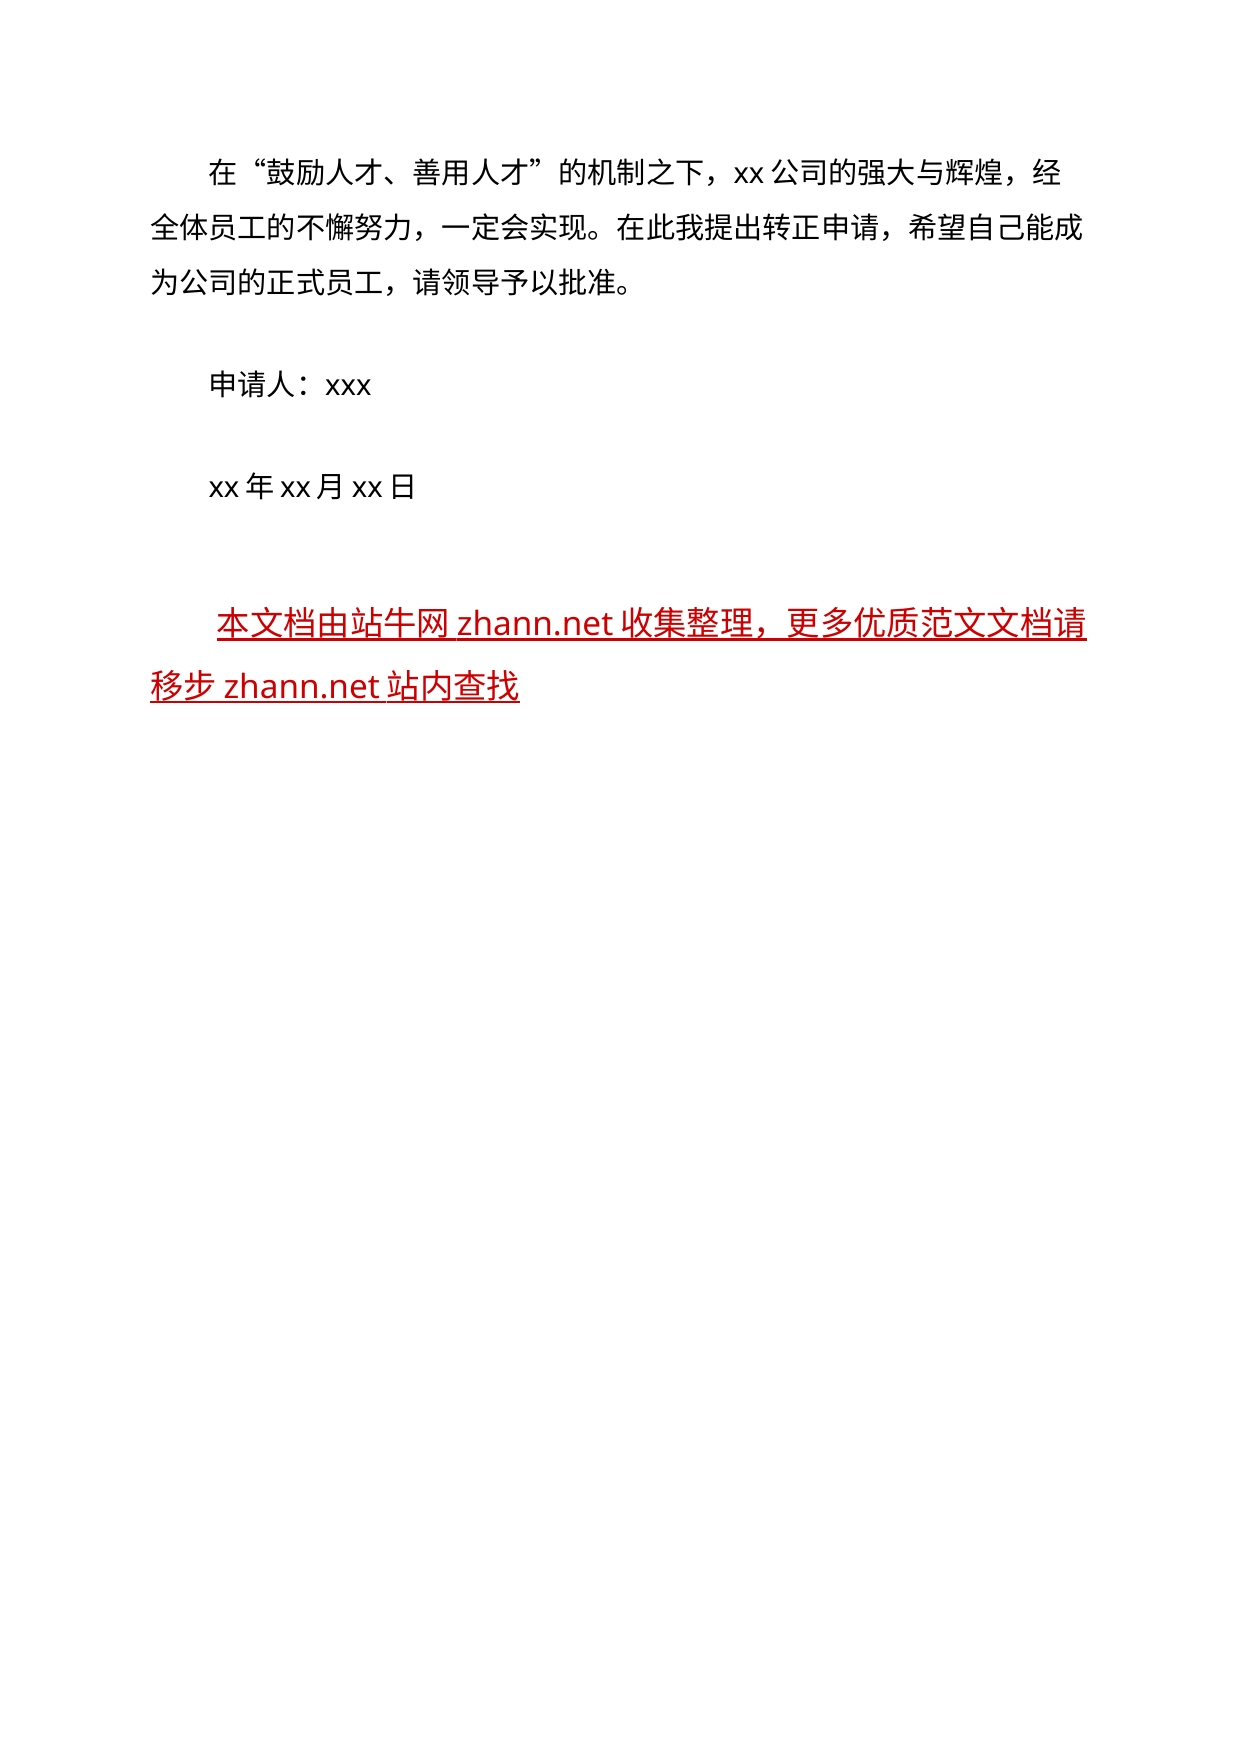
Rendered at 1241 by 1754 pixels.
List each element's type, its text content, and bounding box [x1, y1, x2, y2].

text 在“鼓励人才、善用人才”的机制之下，xx公司的强大与辉煌，经全体员工的不懈努力，一定会实现。在此我提出转正申请，希望自己能成为公司的正式员工，请领导予以批准。 [150, 150, 1090, 302]
text xx年xx月xx日 [150, 464, 1090, 506]
text 申请人：xxx [150, 362, 1090, 404]
text 本文档由站牛网zhann.net收集整理，更多优质范文文档请移步zhann.net站内查找 [150, 597, 1090, 708]
